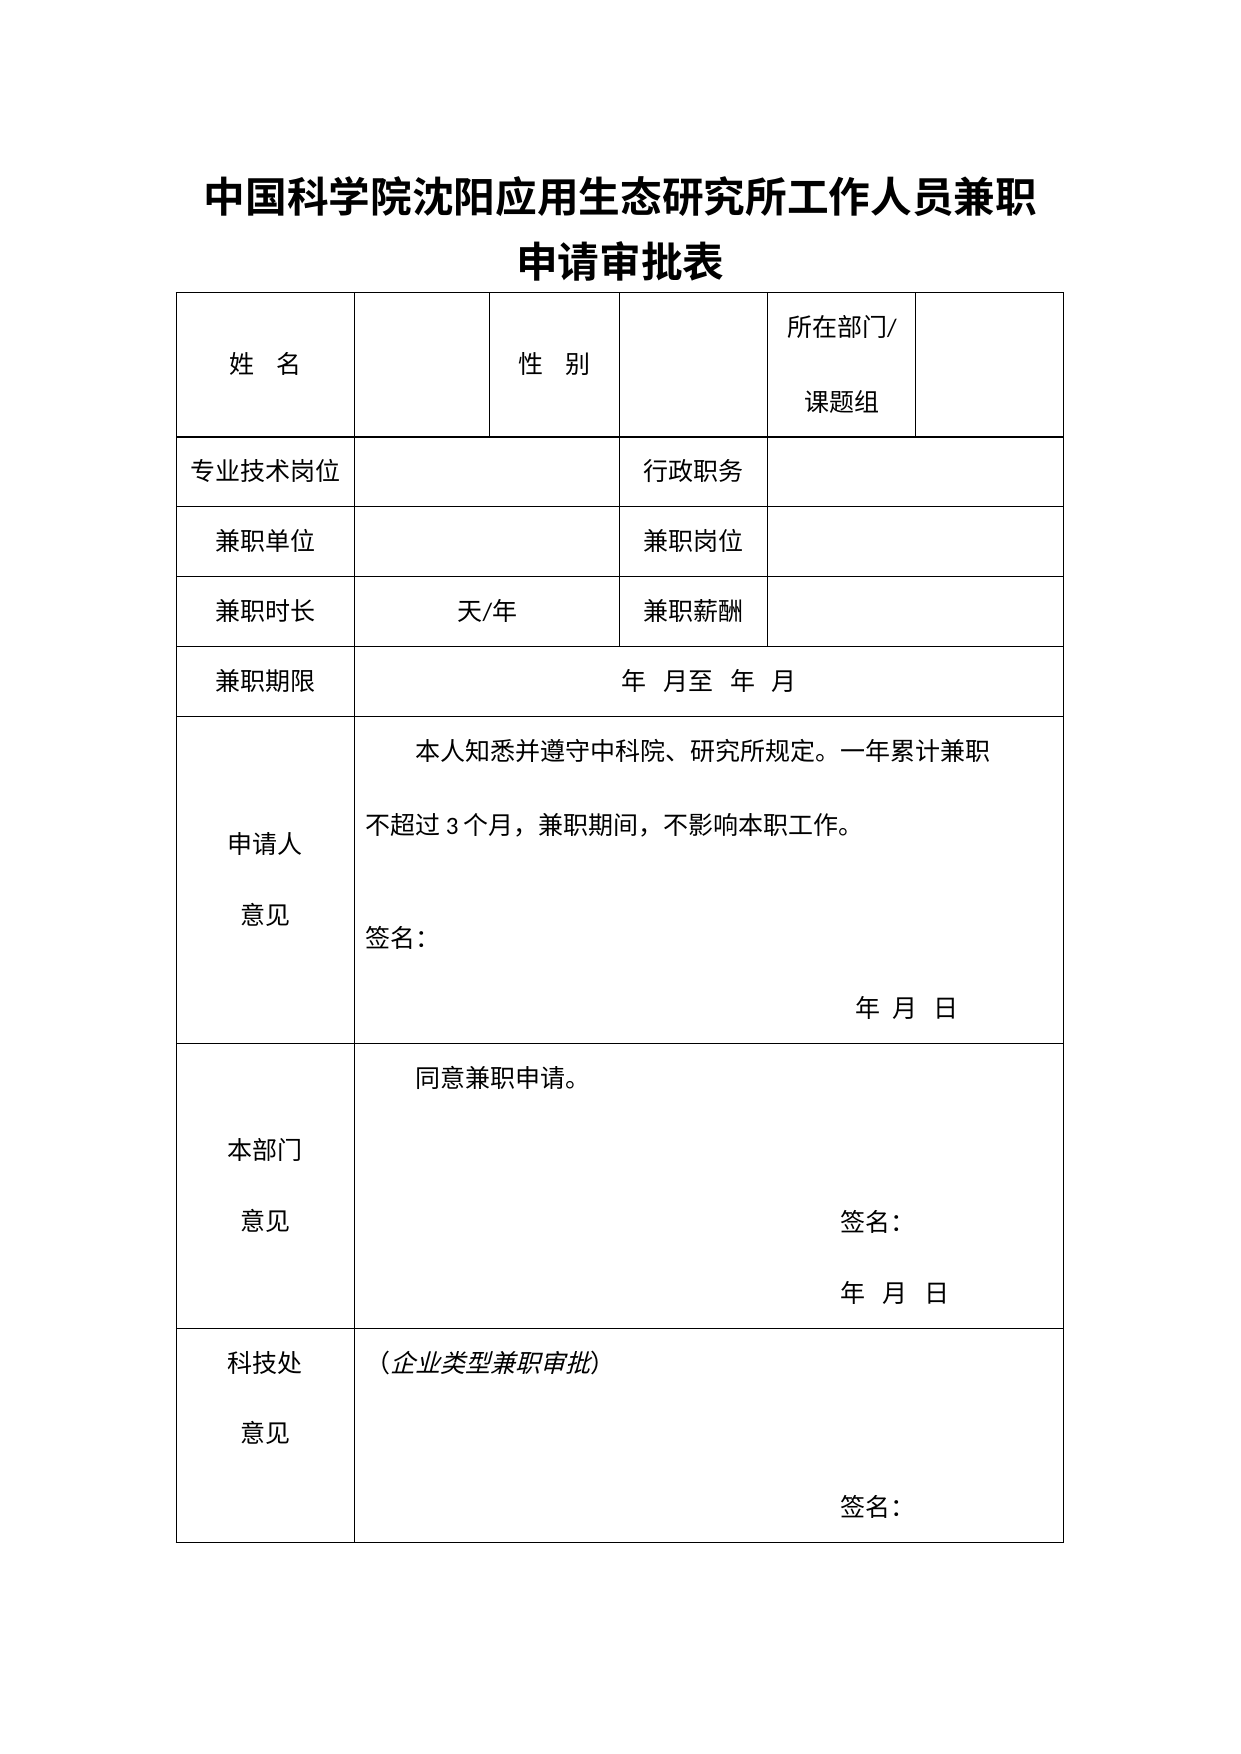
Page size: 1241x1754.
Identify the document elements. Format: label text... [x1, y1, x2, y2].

table_cell 申请人 意见 [177, 717, 354, 1043]
table_cell 兼职期限 [177, 647, 354, 716]
table_cell 兼职时长 [177, 577, 354, 646]
table_header 所在部门/课题组 [768, 293, 915, 436]
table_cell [355, 1329, 1063, 1542]
table_cell 兼职单位 [177, 507, 354, 576]
table_cell [768, 577, 1063, 646]
table_cell 科技处 意见 [177, 1329, 354, 1542]
table_header 姓 名 [177, 293, 354, 436]
text 中国科学院沈阳应用生态研究所工作人员兼职申请审批表 [187, 162, 1053, 292]
table_cell 本人知悉并遵守中科院、研究所规定。一年累计兼职不超过3个月，兼职期间，不影响本职工作。 签名： 年 月 日 [355, 717, 1063, 1043]
table_cell 行政职务 [620, 438, 767, 506]
table_cell 兼职薪酬 [620, 577, 767, 646]
table_cell 专业技术岗位 [177, 438, 354, 506]
table_cell [355, 507, 619, 576]
table_header [355, 293, 489, 436]
table_cell [768, 507, 1063, 576]
table_cell 同意兼职申请。 签名： 年 月 日 [355, 1044, 1063, 1328]
table_header [916, 293, 1063, 436]
table_header [620, 293, 767, 436]
table_cell 年 月至 年 月 [355, 647, 1063, 716]
table_cell 天/年 [355, 577, 619, 646]
table_cell 本部门 意见 [177, 1044, 354, 1328]
table_cell 兼职岗位 [620, 507, 767, 576]
table_cell [355, 438, 619, 506]
table_header 性 别 [490, 293, 619, 436]
table_cell [768, 438, 1063, 506]
